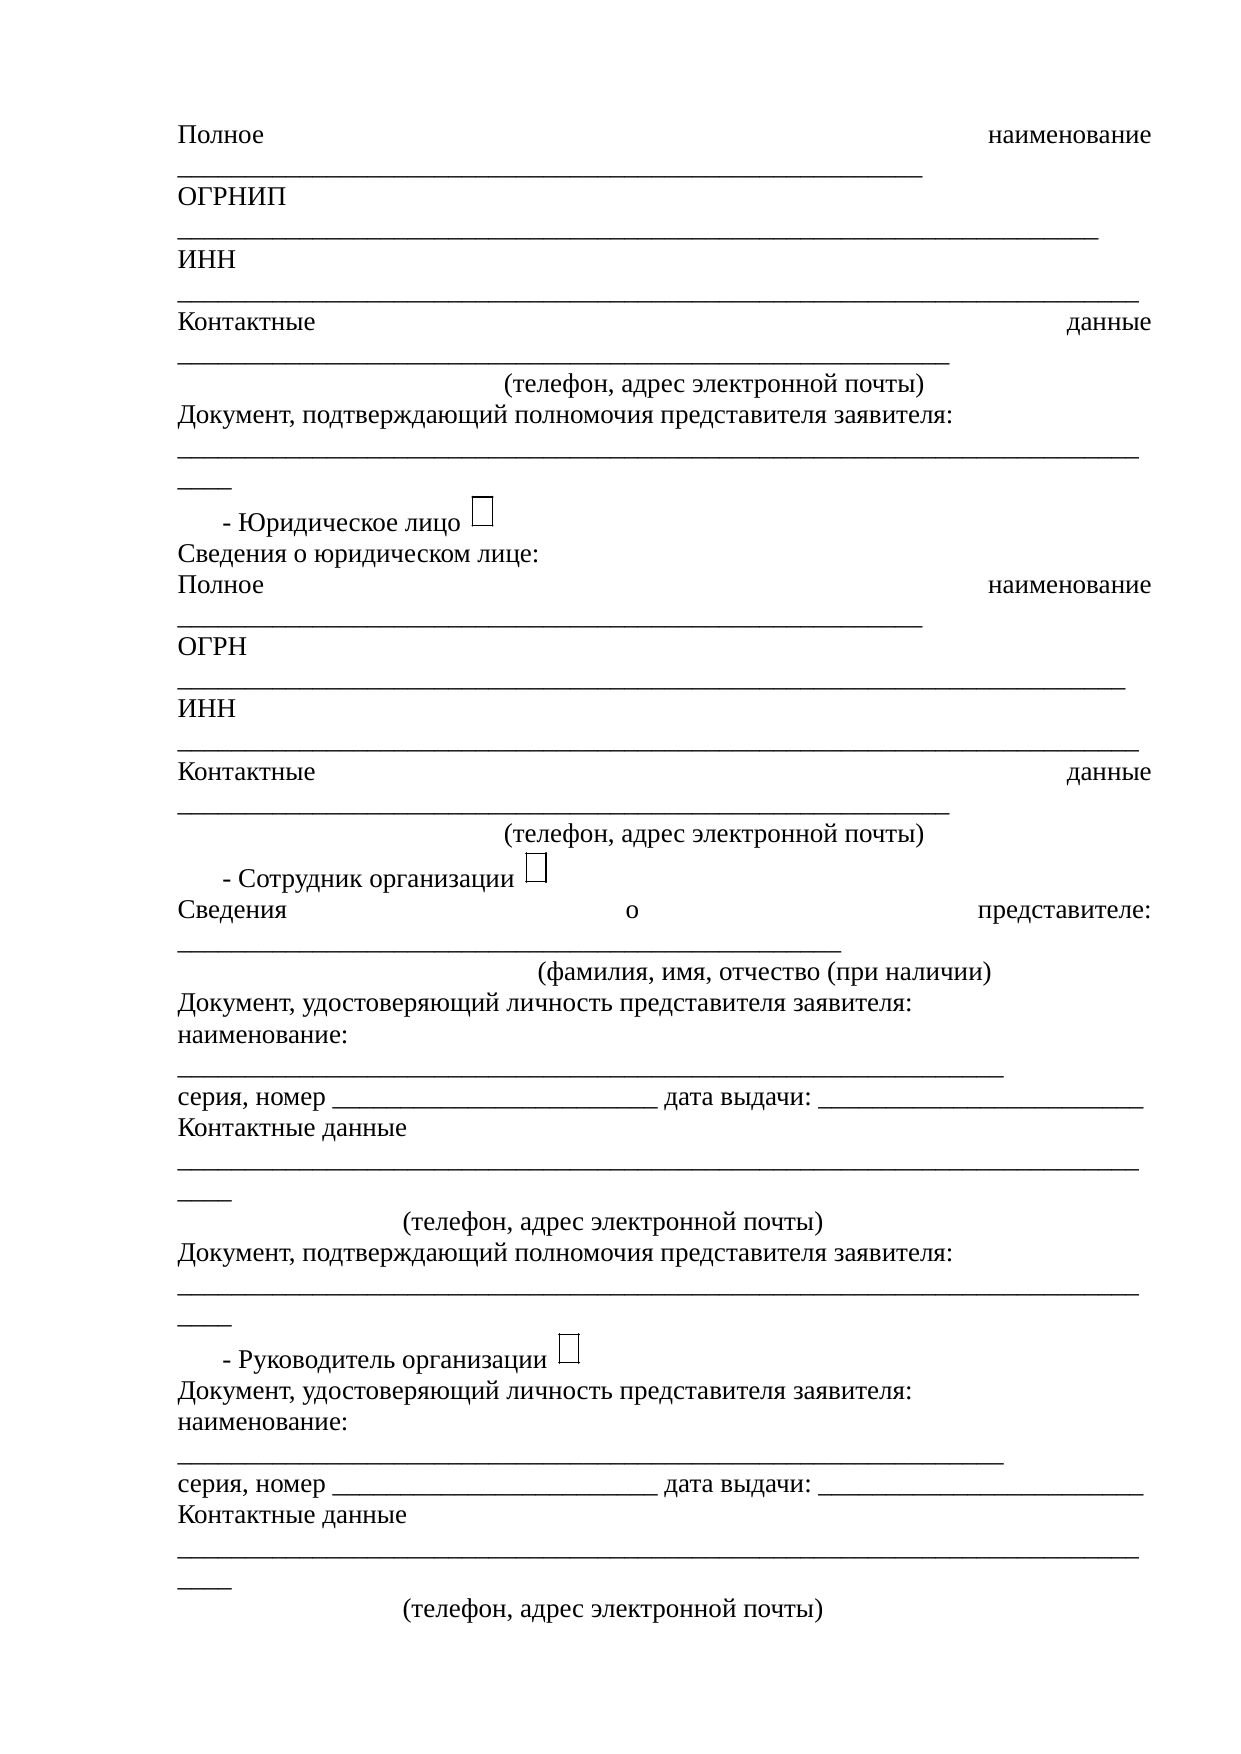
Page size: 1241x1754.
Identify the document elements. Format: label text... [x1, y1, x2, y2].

text (фамилия, имя, отчество (при наличии) [177, 955, 1152, 987]
text - Юридическое лицо [177, 492, 1152, 537]
text (телефон, адрес электронной почты) [177, 367, 1152, 398]
text (телефон, адрес электронной почты) [177, 1592, 1152, 1623]
text ___________________________________________________________________________ [177, 1142, 1152, 1204]
text (телефон, адрес электронной почты) [177, 1204, 1152, 1236]
text (телефон, адрес электронной почты) [177, 817, 1152, 848]
text ОГРНИП ____________________________________________________________________ [177, 180, 1152, 243]
text наименование: _____________________________________________________________ [177, 1018, 1152, 1080]
text Документ, подтверждающий полномочия представителя заявителя: [177, 398, 1152, 429]
text Сведения о юридическом лице: [177, 537, 1152, 568]
text Контактные данные [177, 1111, 1152, 1142]
text ИНН _______________________________________________________________________ [177, 692, 1152, 755]
text ___________________________________________________________________________ [177, 429, 1152, 492]
text серия, номер ________________________ дата выдачи: ________________________ [177, 1080, 1152, 1111]
text - Руководитель организации [177, 1329, 1152, 1374]
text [177, 1530, 1152, 1592]
text Контактные данные _________________________________________________________ [177, 755, 1152, 817]
text Полное наименование _______________________________________________________ [177, 568, 1152, 630]
text - Сотрудник организации [177, 848, 1152, 893]
text Документ, удостоверяющий личность представителя заявителя: [177, 1374, 1152, 1405]
text серия, номер ________________________ дата выдачи: ________________________ [177, 1467, 1152, 1499]
text Документ, подтверждающий полномочия представителя заявителя: [177, 1236, 1152, 1267]
text ОГРН ______________________________________________________________________ [177, 630, 1152, 692]
text ___________________________________________________________________________ [177, 1267, 1152, 1329]
text Контактные данные _________________________________________________________ [177, 305, 1152, 367]
text Контактные данные [177, 1499, 1152, 1530]
text наименование: _____________________________________________________________ [177, 1405, 1152, 1467]
text Сведения о представителе: _________________________________________________ [177, 893, 1152, 955]
text Полное наименование _______________________________________________________ [177, 118, 1152, 180]
text Документ, удостоверяющий личность представителя заявителя: [177, 987, 1152, 1018]
text ИНН _______________________________________________________________________ [177, 243, 1152, 305]
